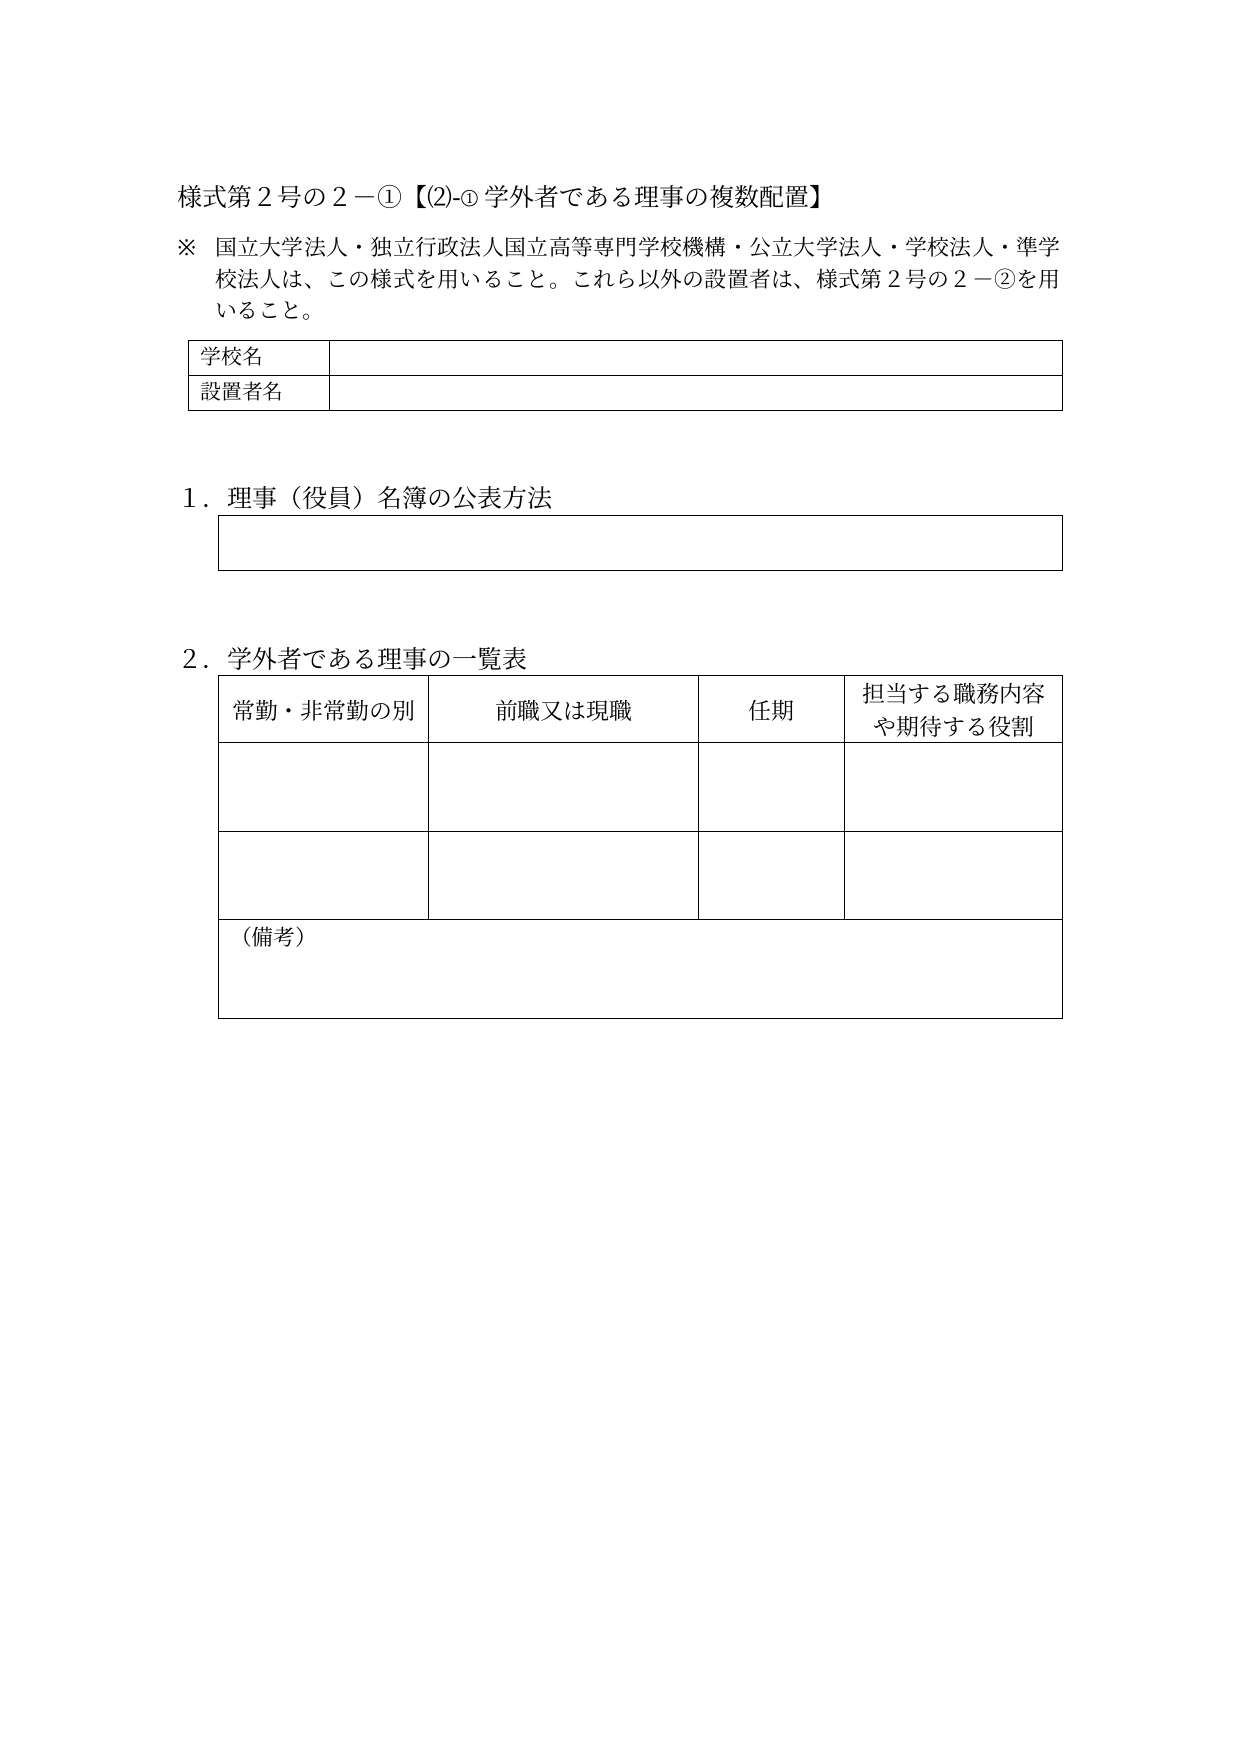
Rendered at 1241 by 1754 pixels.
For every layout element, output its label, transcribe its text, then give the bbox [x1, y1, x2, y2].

table_cell [845, 743, 1062, 831]
table_cell [219, 832, 428, 919]
table_cell [845, 832, 1062, 919]
table_cell 設置者名 [189, 376, 329, 410]
table_cell [429, 743, 698, 831]
table_cell （備考） [219, 920, 1062, 1018]
text １．理事（役員）名簿の公表方法 [177, 479, 1063, 515]
table_header [330, 341, 1062, 375]
table_cell [699, 832, 844, 919]
table_header 前職又は現職 [429, 676, 698, 742]
table_cell [699, 743, 844, 831]
table_header 担当する職務内容 や期待する役割 [845, 676, 1062, 742]
table_header 常勤・非常勤の別 [219, 676, 428, 742]
table_cell [330, 376, 1062, 410]
table_cell [429, 832, 698, 919]
table_header 学校名 [189, 341, 329, 375]
table_header [219, 516, 1062, 570]
list 国立大学法人・独立行政法人国立高等専門学校機構・公立大学法人・学校法人・準学校法人は、この様式を用いること。これら以外の設置者は、様式第２号の２－②を用いること。 [177, 230, 1063, 325]
table_cell [219, 743, 428, 831]
text 様式第２号の２－①【⑵-①学外者である理事の複数配置】 [177, 177, 1063, 213]
text ２．学外者である理事の一覧表 [177, 639, 1063, 675]
table_header 任期 [699, 676, 844, 742]
